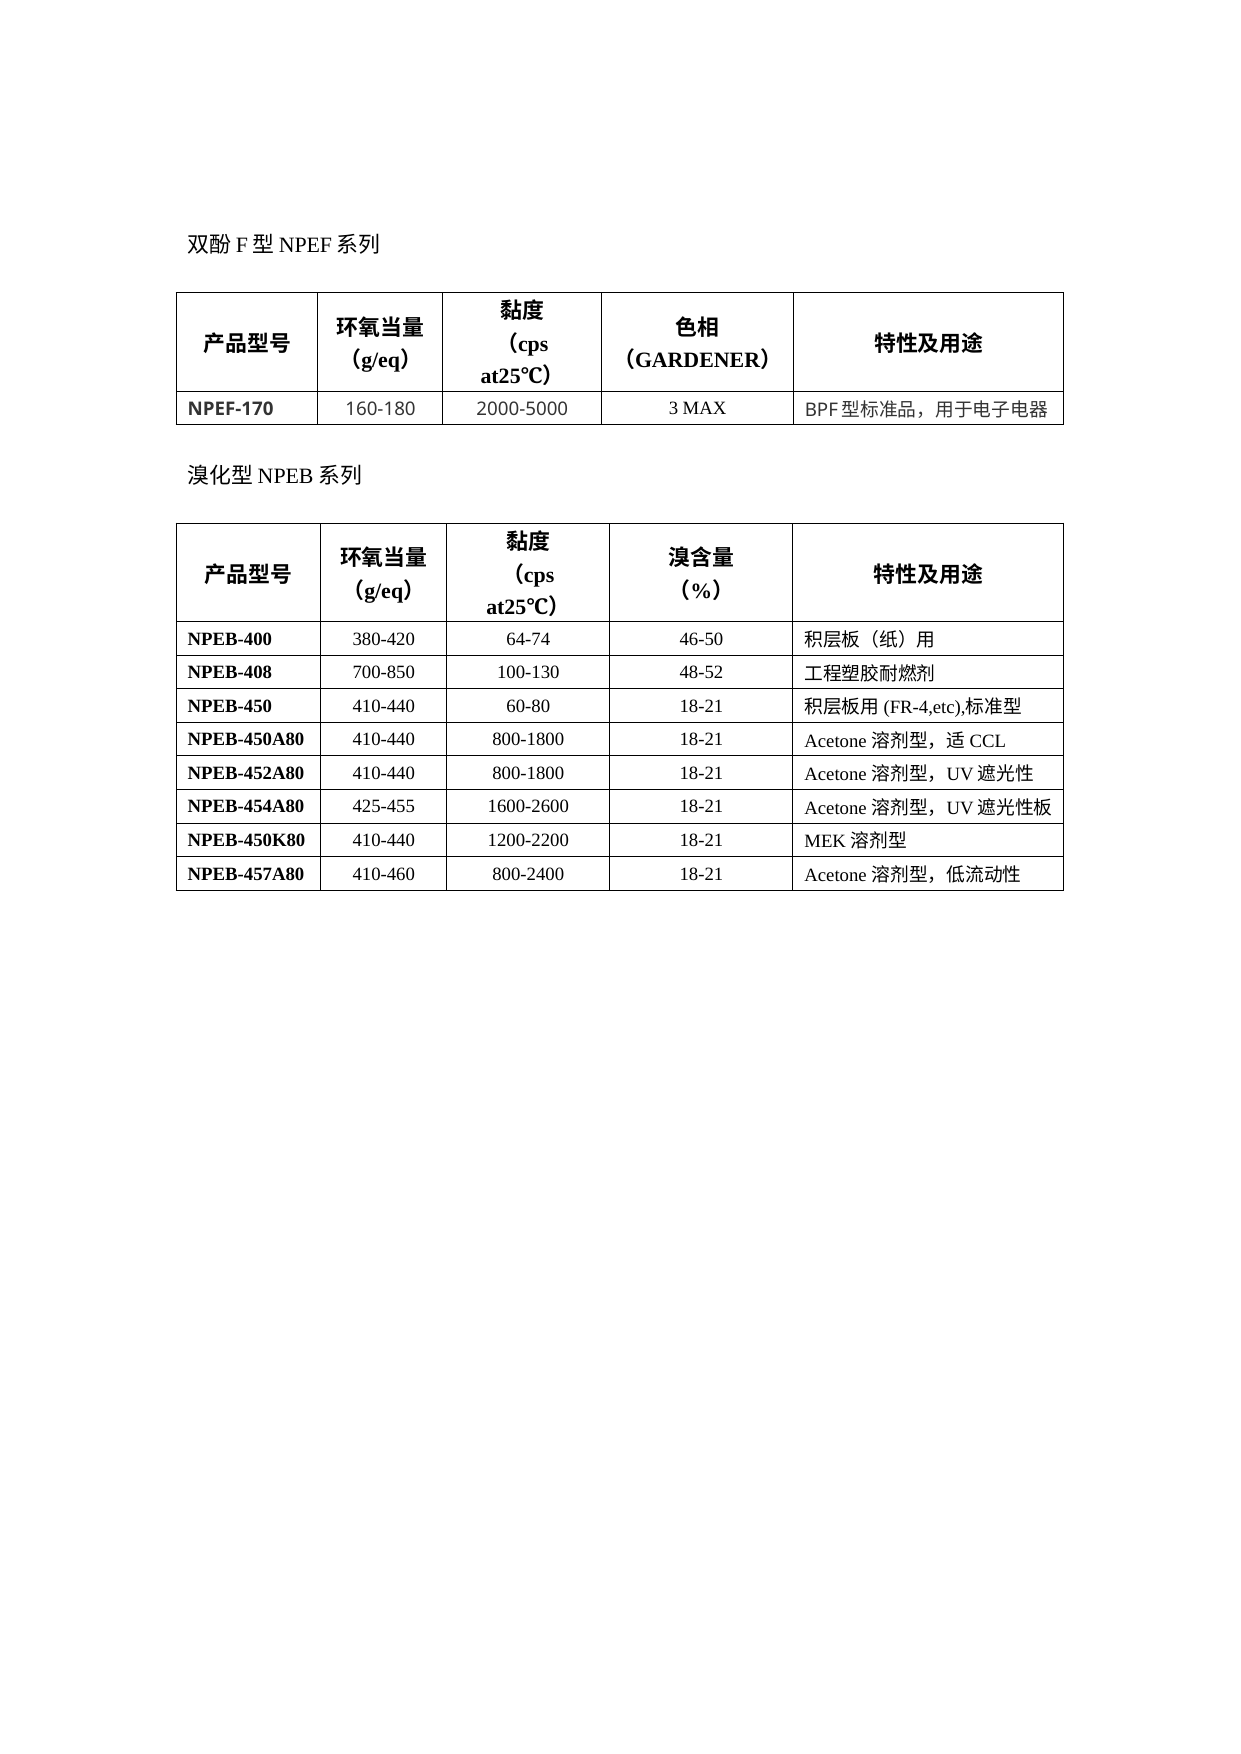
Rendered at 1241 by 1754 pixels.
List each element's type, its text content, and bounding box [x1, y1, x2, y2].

table_cell 18-21 [610, 824, 792, 856]
table_cell 积层板用 (FR-4,etc),标准型 [793, 689, 1063, 722]
table_cell 18-21 [610, 756, 792, 789]
table_cell 410-440 [321, 824, 446, 856]
table_cell 800-2400 [447, 857, 609, 889]
table_cell 410-460 [321, 857, 446, 889]
table_cell 2000-5000 [443, 392, 601, 424]
table_header 黏度 （cps at25℃） [443, 293, 601, 391]
table_header 特性及用途 [793, 524, 1063, 621]
table_cell 18-21 [610, 689, 792, 722]
table_cell 160-180 [318, 392, 442, 424]
table_header 溴含量 （%） [610, 524, 792, 621]
table_cell NPEB-454A80 [177, 790, 320, 822]
table_header 黏度 （cps at25℃） [447, 524, 609, 621]
table_cell 800-1800 [447, 723, 609, 755]
table_cell Acetone 溶剂型，UV遮光性板 [793, 790, 1063, 822]
table_cell 48-52 [610, 656, 792, 688]
table_cell 425-455 [321, 790, 446, 822]
table_cell Acetone 溶剂型，UV遮光性 [793, 756, 1063, 789]
table_cell 700-850 [321, 656, 446, 688]
table_cell NPEB-450A80 [177, 723, 320, 755]
text 双酚F型NPEF系列 [187, 227, 1053, 259]
table_header 产品型号 [177, 293, 317, 391]
table_cell Acetone 溶剂型，低流动性 [793, 857, 1063, 889]
table_cell NPEB-450 [177, 689, 320, 722]
table_cell MEK 溶剂型 [793, 824, 1063, 856]
table_cell 410-440 [321, 689, 446, 722]
table_cell NPEB-408 [177, 656, 320, 688]
table_cell 64-74 [447, 622, 609, 655]
table_cell NPEB-457A80 [177, 857, 320, 889]
table_cell 46-50 [610, 622, 792, 655]
table_header 特性及用途 [794, 293, 1063, 391]
table_header 环氧当量 （g/eq） [321, 524, 446, 621]
table_cell 410-440 [321, 723, 446, 755]
table_cell NPEB-452A80 [177, 756, 320, 789]
table_cell 800-1800 [447, 756, 609, 789]
table_cell 380-420 [321, 622, 446, 655]
table_header 产品型号 [177, 524, 320, 621]
text 溴化型NPEB系列 [187, 458, 1053, 490]
table_cell 1200-2200 [447, 824, 609, 856]
table_cell 1600-2600 [447, 790, 609, 822]
table_cell NPEF-170 [177, 392, 317, 424]
table_cell NPEB-400 [177, 622, 320, 655]
table_cell 18-21 [610, 723, 792, 755]
table_header 环氧当量 （g/eq） [318, 293, 442, 391]
table_cell 100-130 [447, 656, 609, 688]
table_cell 60-80 [447, 689, 609, 722]
table_cell NPEB-450K80 [177, 824, 320, 856]
table_cell Acetone 溶剂型，适 CCL [793, 723, 1063, 755]
table_cell 410-440 [321, 756, 446, 789]
table_cell BPF型标准品，用于电子电器 [794, 392, 1063, 424]
table_cell 工程塑胶耐燃剂 [793, 656, 1063, 688]
table_cell 3 MAX [602, 392, 793, 424]
table_cell 积层板（纸）用 [793, 622, 1063, 655]
table_cell 18-21 [610, 790, 792, 822]
table_cell 18-21 [610, 857, 792, 889]
table_header 色相 （GARDENER） [602, 293, 793, 391]
